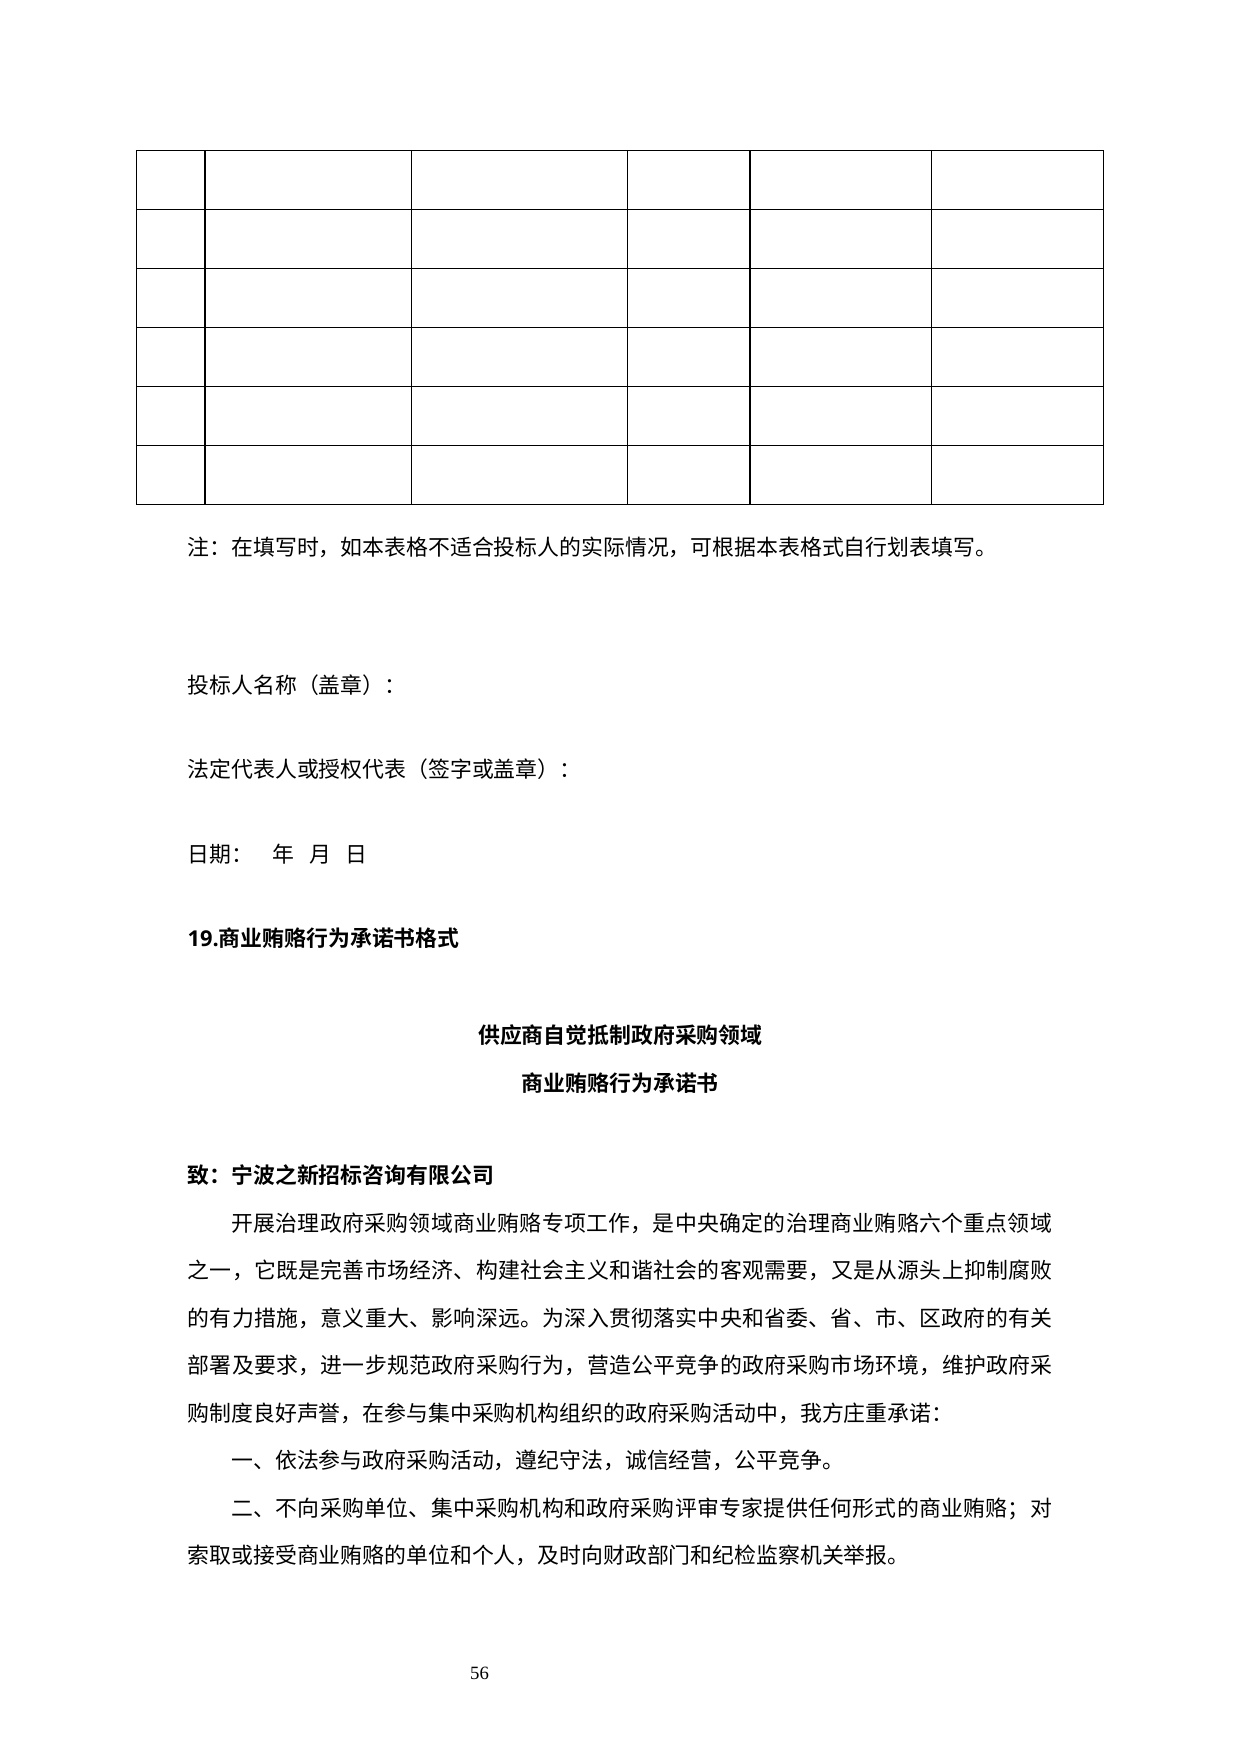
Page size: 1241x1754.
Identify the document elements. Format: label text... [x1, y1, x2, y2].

table_cell [751, 151, 931, 209]
text 投标人名称（盖章）： [187, 668, 1053, 699]
text 商业贿赂行为承诺书 [187, 1066, 1053, 1098]
table_cell [751, 446, 931, 504]
text 日期： 年 月 日 [187, 837, 1053, 868]
table_cell [206, 446, 411, 504]
table_cell [628, 328, 749, 386]
table_cell [137, 387, 204, 445]
table_cell [751, 387, 931, 445]
table_cell [628, 269, 749, 327]
table_cell [932, 328, 1103, 386]
table_cell [137, 151, 204, 209]
text 一、依法参与政府采购活动，遵纪守法，诚信经营，公平竞争。 [187, 1443, 1053, 1475]
table_cell [932, 151, 1103, 209]
table_cell [932, 387, 1103, 445]
table_cell [751, 269, 931, 327]
table_cell [412, 387, 627, 445]
table_cell [628, 210, 749, 268]
text 致：宁波之新招标咨询有限公司 [187, 1158, 1053, 1190]
table_cell [206, 269, 411, 327]
text 开展治理政府采购领域商业贿赂专项工作，是中央确定的治理商业贿赂六个重点领域之一，它既是完善市场经济、构建社会主义和谐社会的客观需要，又是从源头上抑制腐败的有力措施，意义重大、影响深远。为深入贯彻落实中央和省委、省、市、区政府的有关部署及要求，进一步规范政府采购行为，营造公平竞争的政府采购市场环境，维护政府采购制度良好声誉，在参与集中采购机构组织的政府采购活动中，我方庄重承诺： [187, 1206, 1053, 1427]
table_cell [206, 387, 411, 445]
table_cell [628, 151, 749, 209]
text 法定代表人或授权代表（签字或盖章）： [187, 752, 1053, 784]
table_cell [412, 328, 627, 386]
text 注：在填写时，如本表格不适合投标人的实际情况，可根据本表格式自行划表填写。 [187, 530, 1053, 562]
table_cell [137, 269, 204, 327]
table_cell [628, 387, 749, 445]
text 19.商业贿赂行为承诺书格式 [187, 921, 1053, 953]
table_cell [932, 446, 1103, 504]
table_cell [751, 328, 931, 386]
table_cell [628, 446, 749, 504]
table_cell [206, 210, 411, 268]
table_cell [932, 269, 1103, 327]
text 供应商自觉抵制政府采购领域 [187, 1018, 1053, 1050]
table_cell [932, 210, 1103, 268]
table_cell [412, 446, 627, 504]
table_cell [412, 151, 627, 209]
text 二、不向采购单位、集中采购机构和政府采购评审专家提供任何形式的商业贿赂；对索取或接受商业贿赂的单位和个人，及时向财政部门和纪检监察机关举报。 [187, 1491, 1053, 1570]
table_cell [206, 328, 411, 386]
table_cell [412, 269, 627, 327]
table_cell [412, 210, 627, 268]
table_cell [137, 446, 204, 504]
table_cell [137, 328, 204, 386]
table_cell [751, 210, 931, 268]
table_cell [137, 210, 204, 268]
table_cell [206, 151, 411, 209]
